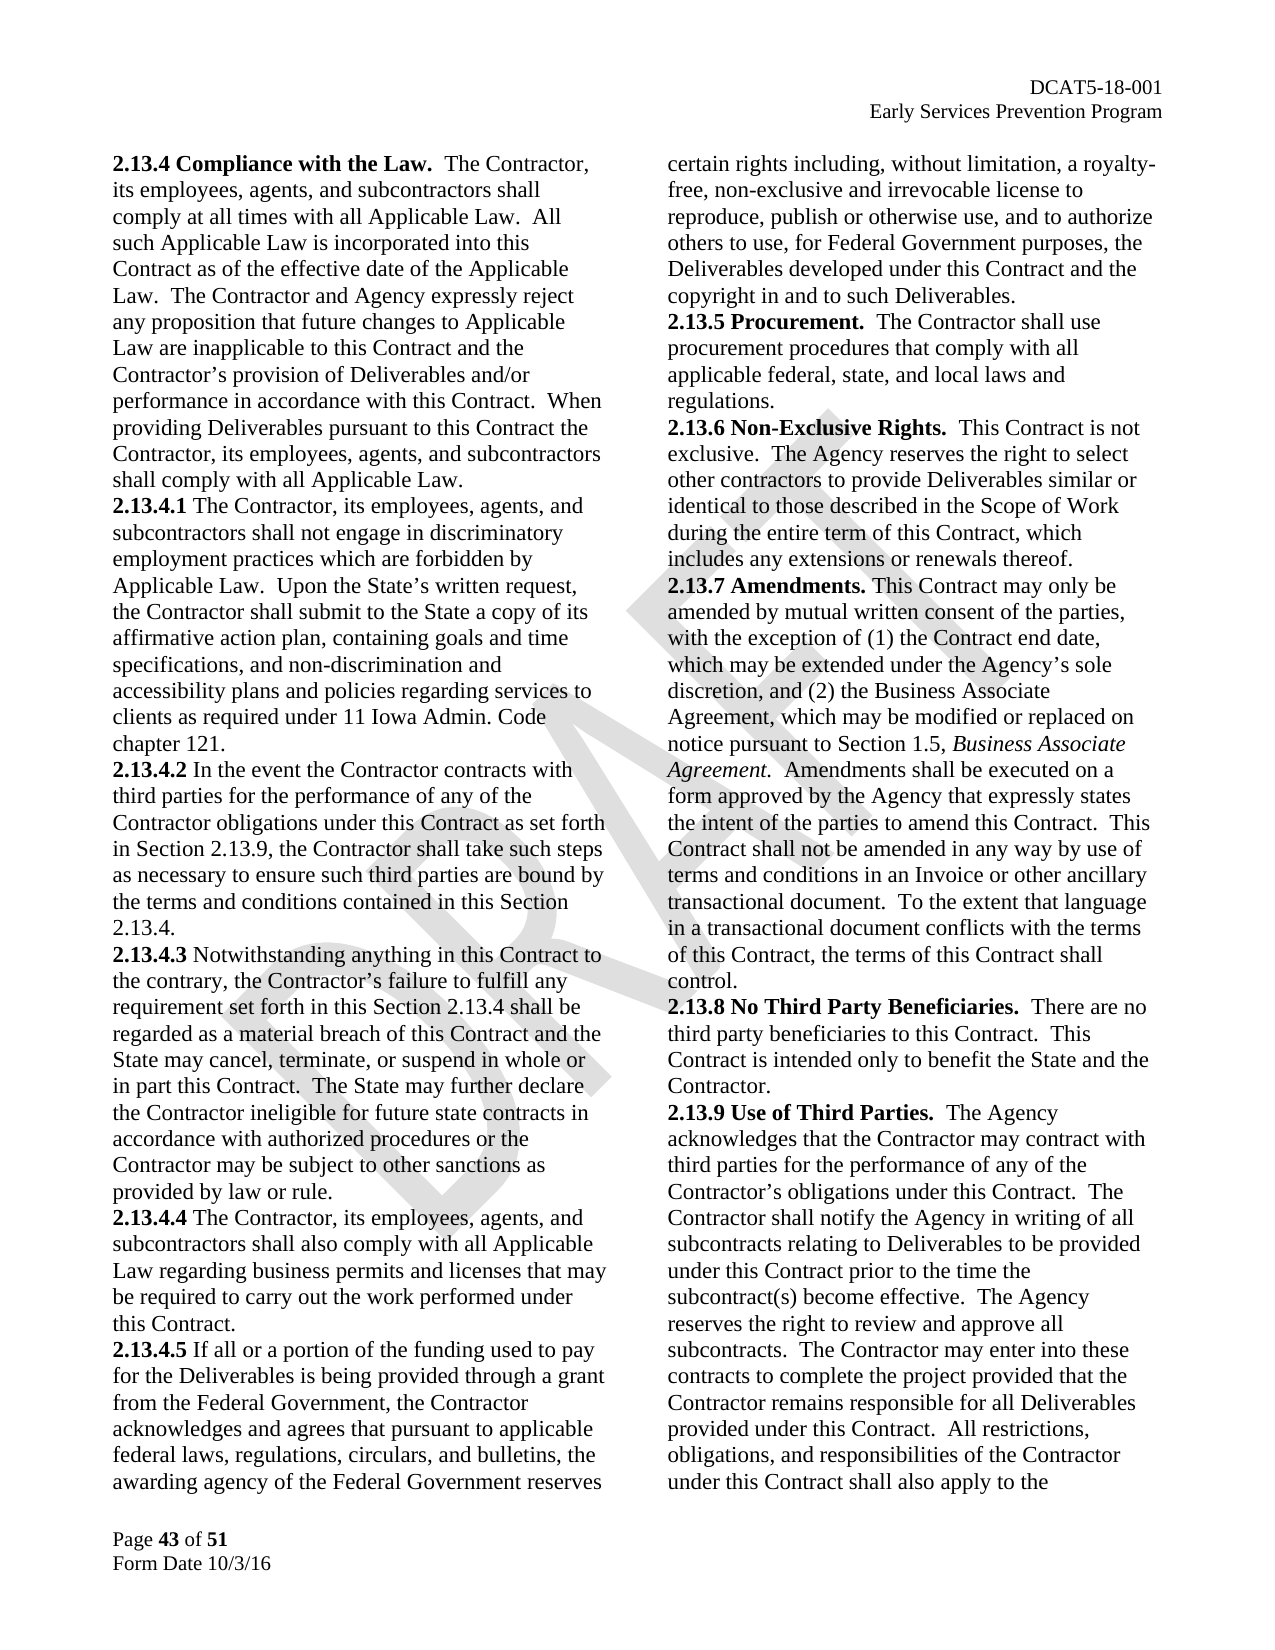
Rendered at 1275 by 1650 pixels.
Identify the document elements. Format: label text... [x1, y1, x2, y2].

text 2.13.8 No Third Party Beneficiaries. There are no third party beneficiaries to this Contract. This Contract is intended only to benefit the State and the Contractor. [667, 993, 1162, 1099]
text 2.13.4.2 In the event the Contractor contracts with third parties for the performance of any of the Contractor obligations under this Contract as set forth in Section 2.13.9, the Contractor shall take such steps as necessary to ensure such third parties are bound by the terms and conditions contained in this Section 2.13.4. [112, 756, 607, 941]
text 2.13.7 Amendments. This Contract may only be amended by mutual written consent of the parties, with the exception of (1) the Contract end date, which may be extended under the Agency’s sole discretion, and (2) the Business Associate Agreement, which may be modified or replaced on notice pursuant to Section 1.5, Business Associate Agreement. Amendments shall be executed on a form approved by the Agency that expressly states the intent of the parties to amend this Contract. This Contract shall not be amended in any way by use of terms and conditions in an Invoice or other ancillary transactional document. To the extent that language in a transactional document conflicts with the terms of this Contract, the terms of this Contract shall control. [667, 572, 1162, 993]
text 2.13.4.4 The Contractor, its employees, agents, and subcontractors shall also comply with all Applicable Law regarding business permits and licenses that may be required to carry out the work performed under this Contract. [112, 1204, 607, 1336]
text 2.13.5 Procurement. The Contractor shall use procurement procedures that comply with all applicable federal, state, and local laws and regulations. [667, 308, 1162, 413]
text 2.13.4.5 If all or a portion of the funding used to pay for the Deliverables is being provided through a grant from the Federal Government, the Contractor acknowledges and agrees that pursuant to applicable federal laws, regulations, circulars, and bulletins, the awarding agency of the Federal Government reserves certain rights including, without limitation, a royalty-free, non-exclusive and irrevocable license to reproduce, publish or otherwise use, and to authorize others to use, for Federal Government purposes, the Deliverables developed under this Contract and the copyright in and to such Deliverables. [112, 1336, 607, 1494]
text 2.13.4.5 If all or a portion of the funding used to pay for the Deliverables is being provided through a grant from the Federal Government, the Contractor acknowledges and agrees that pursuant to applicable federal laws, regulations, circulars, and bulletins, the awarding agency of the Federal Government reserves certain rights including, without limitation, a royalty-free, non-exclusive and irrevocable license to reproduce, publish or otherwise use, and to authorize others to use, for Federal Government purposes, the Deliverables developed under this Contract and the copyright in and to such Deliverables. [667, 150, 1162, 308]
text 2.13.4 Compliance with the Law. The Contractor, its employees, agents, and subcontractors shall comply at all times with all Applicable Law. All such Applicable Law is incorporated into this Contract as of the effective date of the Applicable Law. The Contractor and Agency expressly reject any proposition that future changes to Applicable Law are inapplicable to this Contract and the Contractor’s provision of Deliverables and/or performance in accordance with this Contract. When providing Deliverables pursuant to this Contract the Contractor, its employees, agents, and subcontractors shall comply with all Applicable Law. [112, 150, 607, 493]
text 2.13.6 Non-Exclusive Rights. This Contract is not exclusive. The Agency reserves the right to select other contractors to provide Deliverables similar or identical to those described in the Scope of Work during the entire term of this Contract, which includes any extensions or renewals thereof. [667, 413, 1162, 572]
text 2.13.4.3 Notwithstanding anything in this Contract to the contrary, the Contractor’s failure to fulfill any requirement set forth in this Section 2.13.4 shall be regarded as a material breach of this Contract and the State may cancel, terminate, or suspend in whole or in part this Contract. The State may further declare the Contractor ineligible for future state contracts in accordance with authorized procedures or the Contractor may be subject to other sanctions as provided by law or rule. [112, 941, 607, 1204]
text 2.13.4.1 The Contractor, its employees, agents, and subcontractors shall not engage in discriminatory employment practices which are forbidden by Applicable Law. Upon the State’s written request, the Contractor shall submit to the State a copy of its affirmative action plan, containing goals and time specifications, and non-discrimination and accessibility plans and policies regarding services to clients as required under 11 Iowa Admin. Code chapter 121. [112, 493, 607, 756]
